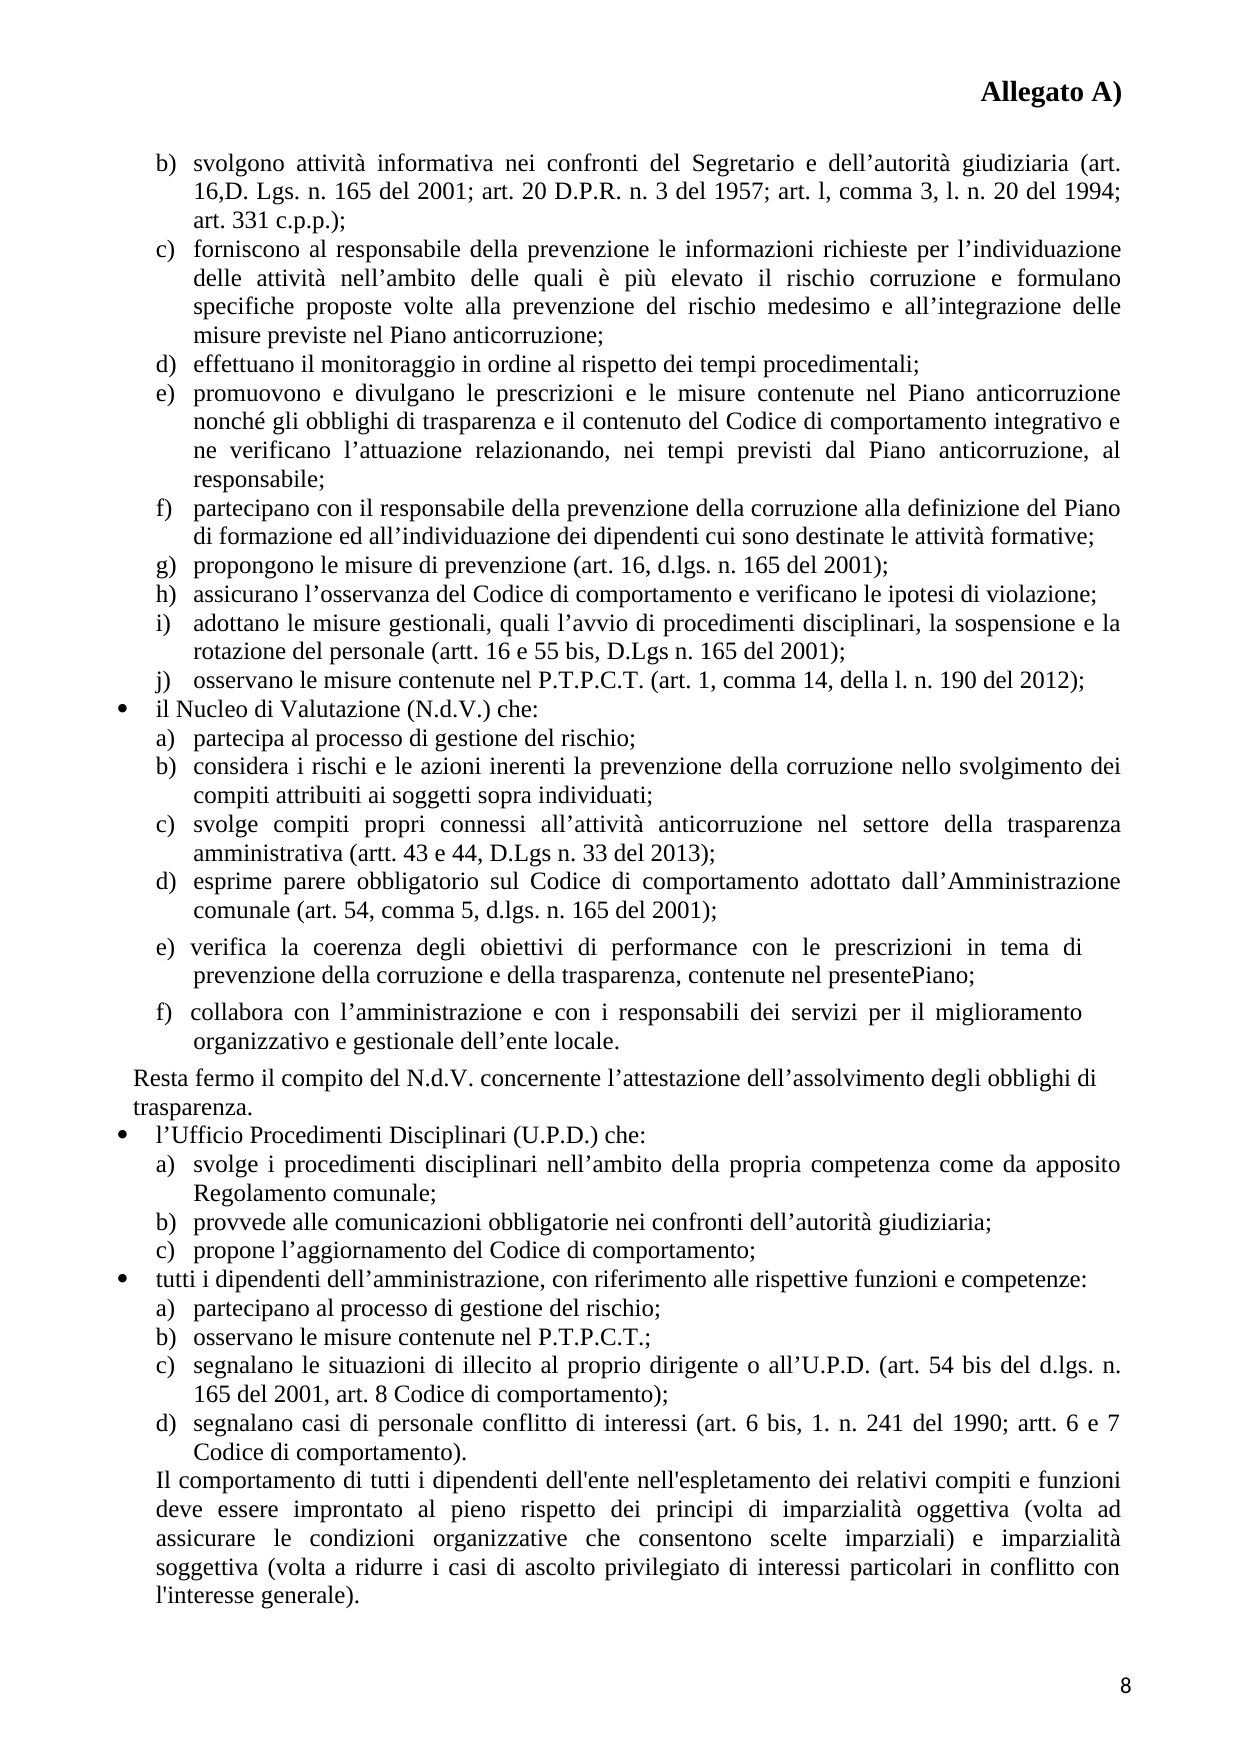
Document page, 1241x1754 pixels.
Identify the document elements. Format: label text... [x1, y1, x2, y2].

list partecipano con il responsabile della prevenzione della corruzione alla definizione del Piano di formazione ed all’individuazione dei dipendenti cui sono destinate le attività formative; [156, 493, 1122, 550]
list provvede alle comunicazioni obbligatorie nei confronti dell’autorità giudiziaria; [156, 1207, 1122, 1235]
list promuovono e divulgano le prescrizioni e le misure contenute nel Piano anticorruzione nonché gli obblighi di trasparenza e il contenuto del Codice di comportamento integrativo e ne verificano l’attuazione relazionando, nei tempi previsti dal Piano anticorruzione, al responsabile; [156, 378, 1122, 493]
list effettuano il monitoraggio in ordine al rispetto dei tempi procedimentali; [156, 349, 1122, 378]
text Resta fermo il compito del N.d.V. concernente l’attestazione dell’assolvimento degli obblighi di trasparenza. [133, 1063, 1098, 1120]
list il Nucleo di Valutazione (N.d.V.) che: [118, 694, 1122, 723]
list considera i rischi e le azioni inerenti la prevenzione della corruzione nello svolgimento dei compiti attribuiti ai soggetti sopra individuati; [156, 751, 1122, 809]
list propone l’aggiornamento del Codice di comportamento; [156, 1235, 1122, 1264]
list collabora con l’amministrazione e con i responsabili dei servizi per il miglioramento organizzativo e gestionale dell’ente locale. [156, 997, 1083, 1055]
text Il comportamento di tutti i dipendenti dell'ente nell'espletamento dei relativi compiti e funzioni deve essere improntato al pieno rispetto dei principi di imparzialità oggettiva (volta ad assicurare le condizioni organizzative che consentono scelte imparziali) e imparzialità soggettiva (volta a ridurre i casi di ascolto privilegiato di interessi particolari in conflitto con l'interesse generale). [156, 1465, 1122, 1609]
list forniscono al responsabile della prevenzione le informazioni richieste per l’individuazione delle attività nell’ambito delle quali è più elevato il rischio corruzione e formulano specifiche proposte volte alla prevenzione del rischio medesimo e all’integrazione delle misure previste nel Piano anticorruzione; [156, 234, 1122, 349]
list svolge i procedimenti disciplinari nell’ambito della propria competenza come da apposito Regolamento comunale; [156, 1149, 1122, 1207]
list partecipa al processo di gestione del rischio; [156, 723, 1122, 751]
list l’Ufficio Procedimenti Disciplinari (U.P.D.) che: [118, 1120, 1122, 1149]
list propongono le misure di prevenzione (art. 16, d.lgs. n. 165 del 2001); [156, 550, 1122, 579]
list verifica la coerenza degli obiettivi di performance con le prescrizioni in tema di prevenzione della corruzione e della trasparenza, contenute nel presentePiano; [156, 932, 1083, 989]
list adottano le misure gestionali, quali l’avvio di procedimenti disciplinari, la sospensione e la rotazione del personale (artt. 16 e 55 bis, D.Lgs n. 165 del 2001); [156, 608, 1122, 665]
list tutti i dipendenti dell’amministrazione, con riferimento alle rispettive funzioni e competenze: [118, 1264, 1122, 1293]
list segnalano le situazioni di illecito al proprio dirigente o all’U.P.D. (art. 54 bis del d.lgs. n. 165 del 2001, art. 8 Codice di comportamento); [156, 1350, 1122, 1408]
list partecipano al processo di gestione del rischio; [156, 1293, 1122, 1322]
list svolgono attività informativa nei confronti del Segretario e dell’autorità giudiziaria (art. 16,D. lgs. n. 165 del 2001; art. 20 D.P.R. n. 3 del 1957; art. l, comma 3, l. n. 20 del 1994; art. 331 c.p.p.); [156, 148, 1122, 234]
list segnalano casi di personale conflitto di interessi (art. 6 bis, 1. n. 241 del 1990; artt. 6 e 7 Codice di comportamento). [156, 1408, 1122, 1465]
list osservano le misure contenute nel P.T.P.C.T.; [156, 1322, 1122, 1350]
list assicurano l’osservanza del Codice di comportamento e verificano le ipotesi di violazione; [156, 579, 1122, 608]
list esprime parere obbligatorio sul Codice di comportamento adottato dall’Amministrazione comunale (art. 54, comma 5, d.lgs. n. 165 del 2001); [156, 866, 1122, 924]
list svolge compiti propri connessi all’attività anticorruzione nel settore della trasparenza amministrativa (artt. 43 e 44, D.Lgs n. 33 del 2013); [156, 809, 1122, 866]
list osservano le misure contenute nel P.T.P.C.T. (art. 1, comma 14, della l. n. 190 del 2012); [156, 665, 1122, 694]
